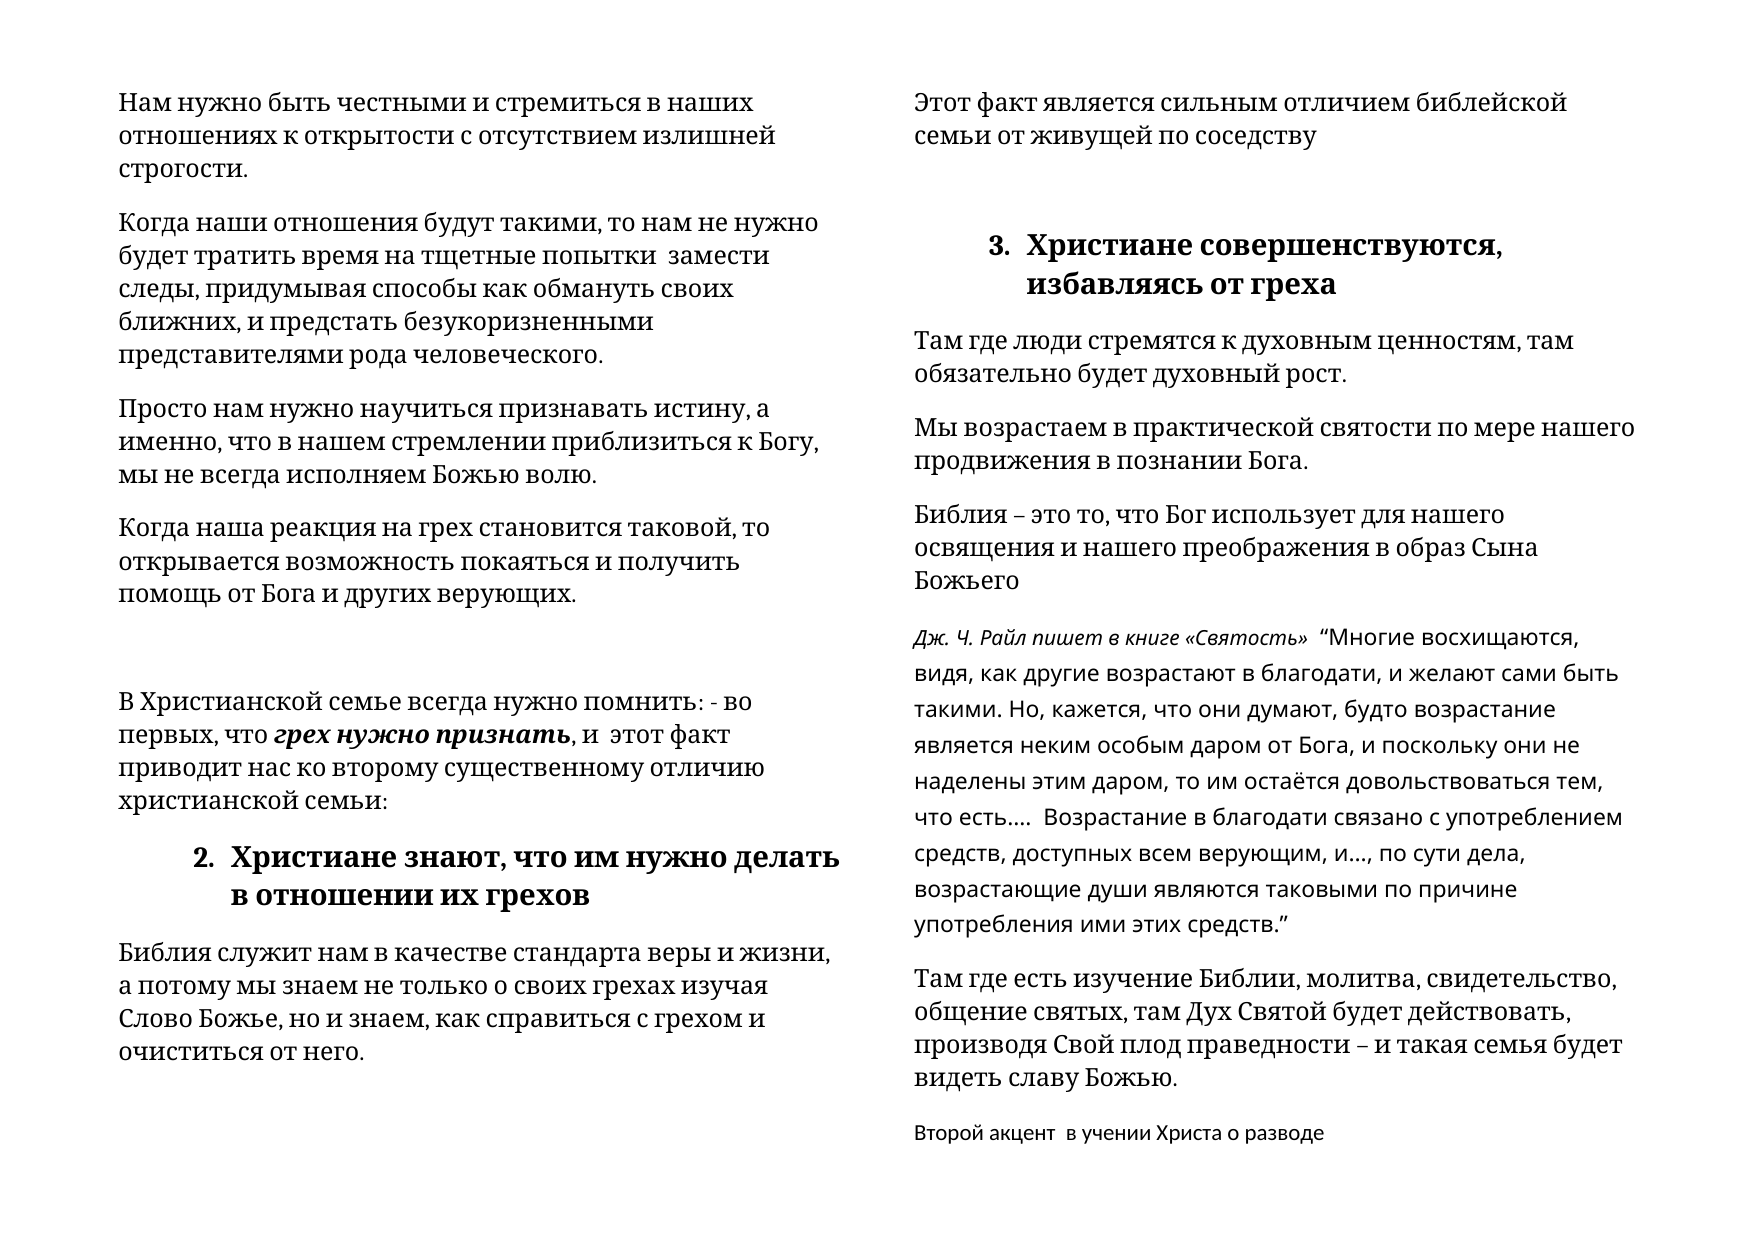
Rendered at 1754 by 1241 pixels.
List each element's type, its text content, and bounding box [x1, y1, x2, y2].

text Когда наша реакция на грех становится таковой, то открывается возможность покаяться и получить помощь от Бога и других верующих. [118, 514, 840, 609]
text Этот факт является сильным отличием библейской семьи от живущей по соседству [914, 89, 1636, 150]
text Мы возрастаем в практической святости по мере нашего продвижения в познании Бога. [914, 414, 1636, 476]
text Библия – это то, что Бог использует для нашего освящения и нашего преображения в образ Сына Божьего [914, 501, 1636, 596]
text Дж. Ч. Райл пишет в книге «Святость» “Многие восхищаются, видя, как другие возрастают в благодати, и желают сами быть такими. Но, кажется, что они думают, будто возрастание является неким особым даром от Бога, и поскольку они не наделены этим даром, то им остаётся довольствоваться тем, что есть…. Возрастание в благодати связано с употреблением средств, доступных всем верующим, и…, по сути дела, возрастающие души являются таковыми по причине употребления ими этих средств.” [914, 621, 1636, 940]
list Христиане совершенствуются, избавляясь от греха [989, 229, 1636, 301]
text Библия служит нам в качестве стандарта веры и жизни, а потому мы знаем не только о своих грехах изучая Слово Божье, но и знаем, как справиться с грехом и очиститься от него. [118, 939, 840, 1067]
text Второй акцент в учении Христа о разводе [914, 1118, 1636, 1146]
list Христиане знают, что им нужно делать в отношении их грехов [193, 841, 840, 913]
text В Христианской семье всегда нужно помнить: - во первых, что грех нужно признать, и этот факт приводит нас ко второму существенному отличию христианской семьи: [118, 688, 840, 816]
text Там где люди стремятся к духовным ценностям, там обязательно будет духовный рост. [914, 327, 1636, 389]
text Когда наши отношения будут такими, то нам не нужно будет тратить время на тщетные попытки замести следы, придумывая способы как обмануть своих ближних, и предстать безукоризненными представителями рода человеческого. [118, 208, 840, 369]
text Просто нам нужно научиться признавать истину, а именно, что в нашем стремлении приблизиться к Богу, мы не всегда исполняем Божью волю. [118, 394, 840, 489]
text Там где есть изучение Библии, молитва, свидетельство, общение святых, там Дух Святой будет действовать, производя Свой плод праведности – и такая семья будет видеть славу Божью. [914, 965, 1636, 1093]
text Нам нужно быть честными и стремиться в наших отношениях к открытости с отсутствием излишней строгости. [118, 89, 840, 183]
